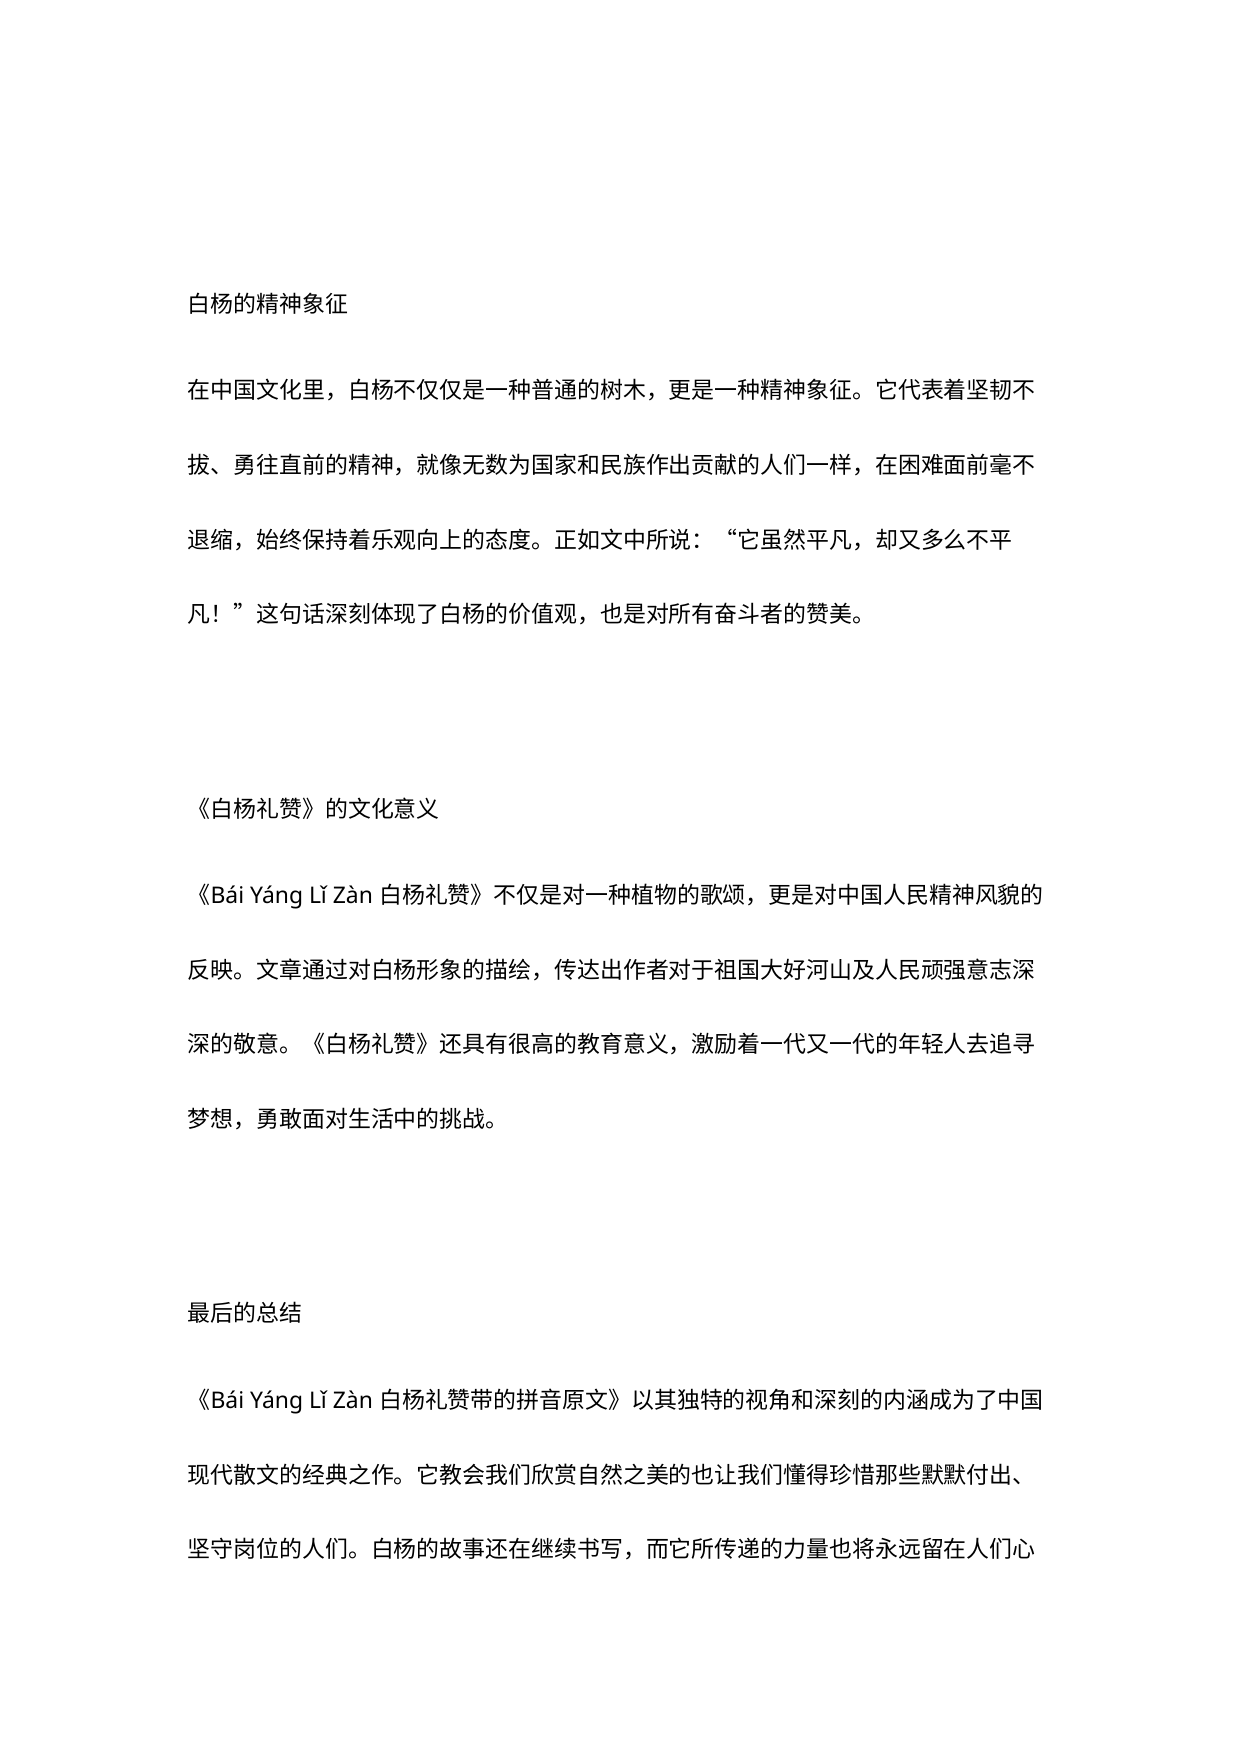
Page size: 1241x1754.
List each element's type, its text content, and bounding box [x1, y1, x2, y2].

text 《白杨礼赞》的文化意义 [187, 774, 1053, 839]
text 白杨的精神象征 [187, 270, 1053, 335]
text 《Bái Yáng Lǐ Zàn 白杨礼赞》不仅是对一种植物的歌颂，更是对中国人民精神风貌的反映。文章通过对白杨形象的描绘，传达出作者对于祖国大好河山及人民顽强意志深深的敬意。《白杨礼赞》还具有很高的教育意义，激励着一代又一代的年轻人去追寻梦想，勇敢面对生活中的挑战。 [187, 861, 1053, 1150]
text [187, 1366, 1053, 1580]
text 最后的总结 [187, 1279, 1053, 1344]
text 在中国文化里，白杨不仅仅是一种普通的树木，更是一种精神象征。它代表着坚韧不拔、勇往直前的精神，就像无数为国家和民族作出贡献的人们一样，在困难面前毫不退缩，始终保持着乐观向上的态度。正如文中所说：“它虽然平凡，却又多么不平凡！”这句话深刻体现了白杨的价值观，也是对所有奋斗者的赞美。 [187, 356, 1053, 645]
